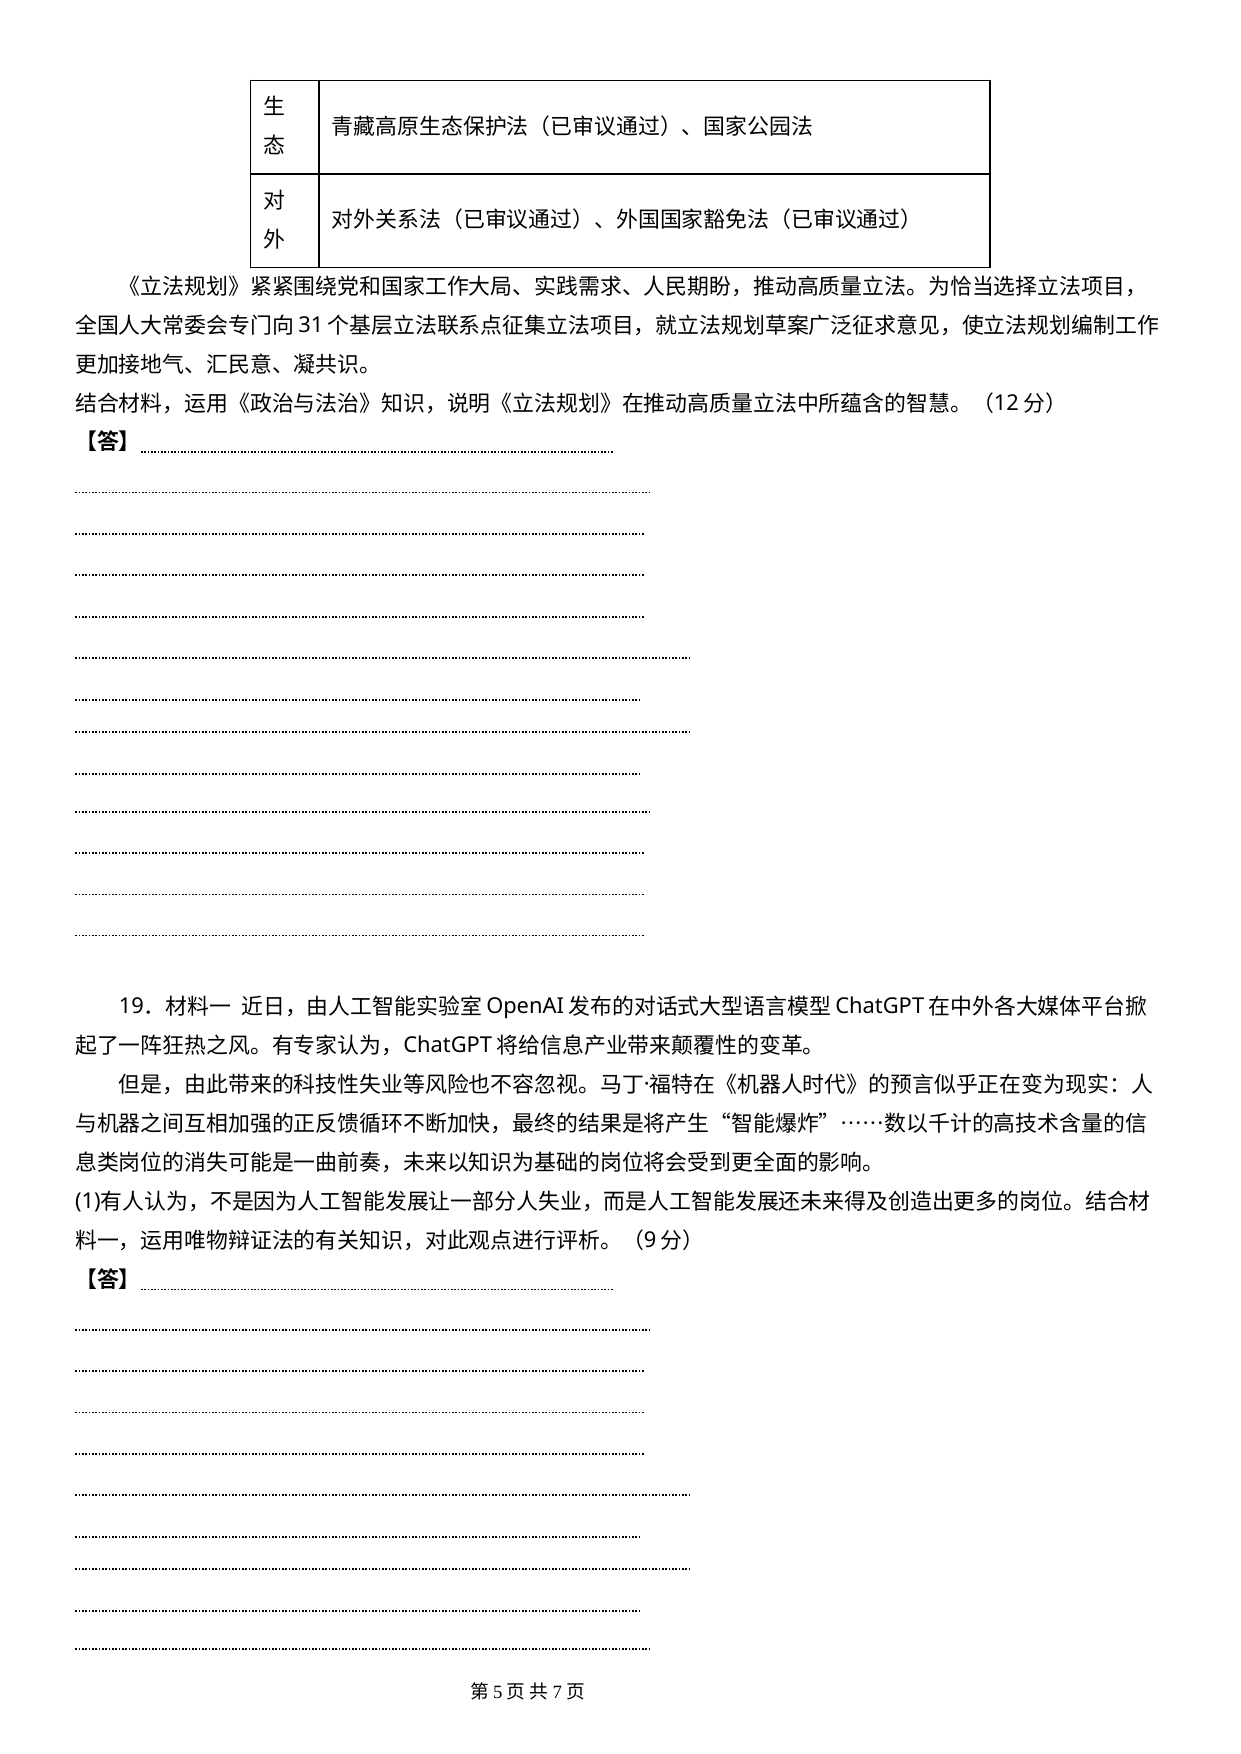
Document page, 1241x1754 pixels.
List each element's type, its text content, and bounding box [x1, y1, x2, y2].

table_cell 对外 [251, 175, 318, 267]
table_cell 青藏高原生态保护法（已审议通过）、国家公园法 [320, 81, 989, 173]
text 《立法规划》紧紧围绕党和国家工作大局、实践需求、人民期盼，推动高质量立法。为恰当选择立法项目，全国人大常委会专门向31个基层立法联系点征集立法项目，就立法规划草案广泛征求意见，使立法规划编制工作更加接地气、汇民意、凝共识。 [75, 268, 1165, 379]
table_cell 对外关系法（已审议通过）、外国国家豁免法（已审议通过） [320, 175, 989, 267]
text 【答】 [75, 424, 1165, 456]
text 但是，由此带来的科技性失业等风险也不容忽视。马丁·福特在《机器人时代》的预言似乎正在变为现实：人与机器之间互相加强的正反馈循环不断加快，最终的结果是将产生“智能爆炸”……数以千计的高技术含量的信息类岗位的消失可能是一曲前奏，未来以知识为基础的岗位将会受到更全面的影响。 [75, 1067, 1165, 1177]
text (1)有人认为，不是因为人工智能发展让一部分人失业，而是人工智能发展还未来得及创造出更多的岗位。结合材料一，运用唯物辩证法的有关知识，对此观点进行评析。（9分） [75, 1183, 1165, 1255]
text 【答】 [75, 1261, 1165, 1294]
text 结合材料，运用《政治与法治》知识，说明《立法规划》在推动高质量立法中所蕴含的智慧。（12分） [75, 385, 1165, 418]
text 19．材料一 近日，由人工智能实验室OpenAI发布的对话式大型语言模型ChatGPT在中外各大媒体平台掀起了一阵狂热之风。有专家认为，ChatGPT将给信息产业带来颠覆性的变革。 [75, 989, 1165, 1060]
table_cell 生态 [251, 81, 318, 173]
